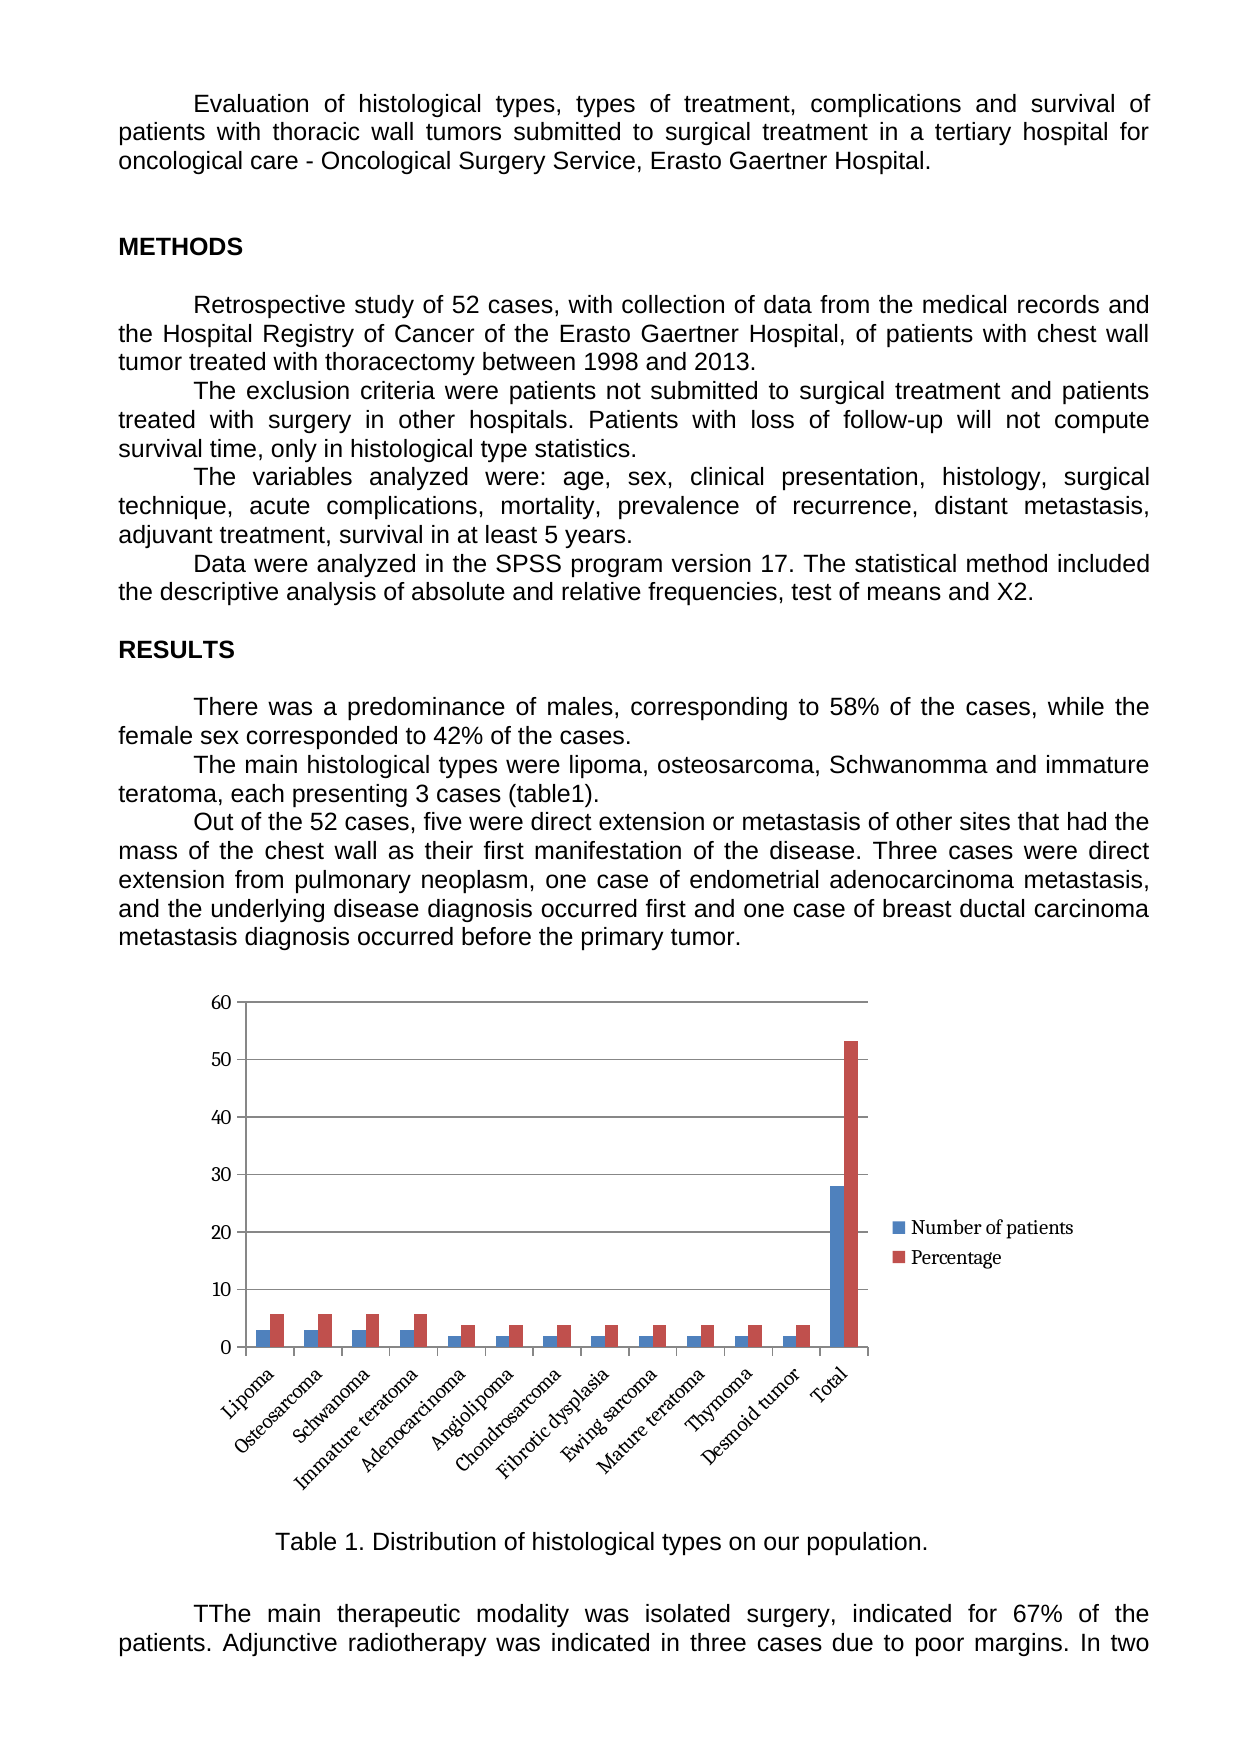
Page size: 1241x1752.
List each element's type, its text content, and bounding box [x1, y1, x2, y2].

text The variables analyzed were: age, sex, clinical presentation, histology, surgical technique, acute complications, mortality, prevalence of recurrence, distant metastasis, adjuvant treatment, survival in at least 5 years. [118, 462, 1152, 549]
text There was a predominance of males, corresponding to 58% of the cases, while the female sex corresponded to 42% of the cases. [118, 692, 1152, 750]
text The exclusion criteria were patients not submitted to surgical treatment and patients treated with surgery in other hospitals. Patients with loss of follow-up will not compute survival time, only in histological type statistics. [118, 376, 1152, 462]
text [118, 1591, 1152, 1656]
text Out of the 52 cases, five were direct extension or metastasis of other sites that had the mass of the chest wall as their first manifestation of the disease. Three cases were direct extension from pulmonary neoplasm, one case of endometrial adenocarcinoma metastasis, and the underlying disease diagnosis occurred first and one case of breast ductal carcinoma metastasis diagnosis occurred before the primary tumor. [118, 807, 1152, 951]
text METHODS [118, 232, 1152, 261]
text Evaluation of histological types, types of treatment, complications and survival of patients with thoracic wall tumors submitted to surgical treatment in a tertiary hospital for oncological care - Oncological Surgery Service, Erasto Gaertner Hospital. [118, 89, 1152, 175]
text Retrospective study of 52 cases, with collection of data from the medical records and the Hospital Registry of Cancer of the Erasto Gaertner Hospital, of patients with chest wall tumor treated with thoracectomy between 1998 and 2013. [118, 290, 1152, 376]
text The main histological types were lipoma, osteosarcoma, Schwanomma and immature teratoma, each presenting 3 cases (table1). [118, 750, 1152, 807]
text Data were analyzed in the SPSS program version 17. The statistical method included the descriptive analysis of absolute and relative frequencies, test of means and X2. [118, 549, 1152, 606]
text RESULTS [118, 635, 1152, 664]
